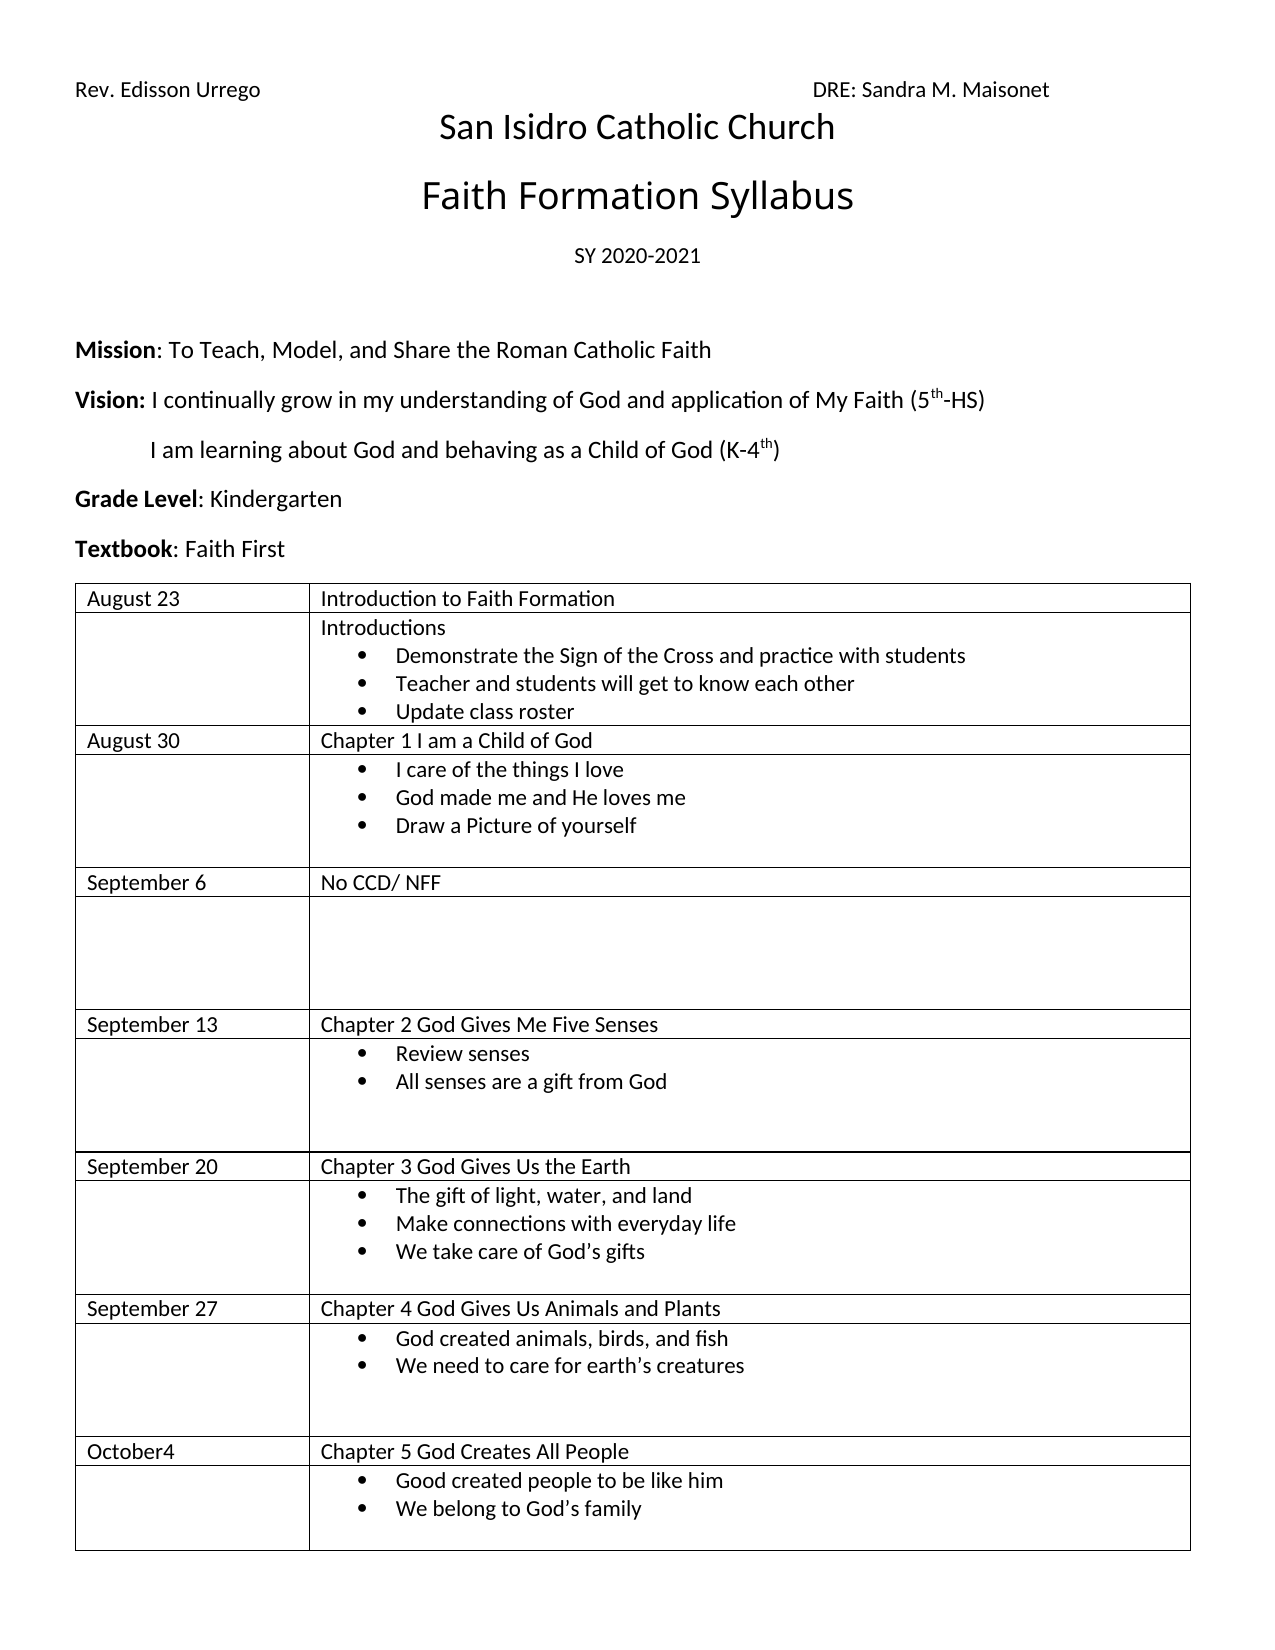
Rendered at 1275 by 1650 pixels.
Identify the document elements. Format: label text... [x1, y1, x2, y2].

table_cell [310, 1466, 1190, 1550]
table_cell August 30 [76, 726, 309, 754]
text Mission: To Teach, Model, and Share the Roman Catholic Faith [75, 335, 1200, 365]
table_cell Chapter 3 God Gives Us the Earth [310, 1153, 1190, 1180]
table_cell October4 [76, 1437, 309, 1465]
table_cell Chapter 2 God Gives Me Five Senses [310, 1010, 1190, 1038]
table_cell The gift of light, water, and land Make connections with everyday life We take care of God’s gifts [310, 1181, 1190, 1293]
table_cell I care of the things I love God made me and He loves me Draw a Picture of yourself [310, 755, 1190, 867]
table_header Introduction to Faith Formation [310, 584, 1190, 612]
table_cell No CCD/ NFF [310, 868, 1190, 896]
text Faith Formation Syllabus [75, 169, 1200, 220]
text San Isidro Catholic Church [75, 103, 1200, 149]
table_cell Chapter 4 God Gives Us Animals and Plants [310, 1295, 1190, 1323]
table_cell [310, 897, 1190, 1009]
table_cell September 13 [76, 1010, 309, 1038]
table_cell [76, 897, 309, 1009]
table_cell Introductions Demonstrate the Sign of the Cross and practice with students Teacher and students will get to know each other Update class roster [310, 613, 1190, 725]
table_cell [76, 755, 309, 867]
text Vision: I continually grow in my understanding of God and application of My Faith (5th-HS) [75, 384, 1200, 415]
text I am learning about God and behaving as a Child of God (K-4th) [75, 434, 1200, 464]
table_cell September 6 [76, 868, 309, 896]
table_cell Chapter 1 I am a Child of God [310, 726, 1190, 754]
text SY 2020-2021 [75, 241, 1200, 269]
table_header August 23 [76, 584, 309, 612]
table_cell Review senses All senses are a gift from God [310, 1039, 1190, 1151]
table_cell September 27 [76, 1295, 309, 1323]
table_cell Chapter 5 God Creates All People [310, 1437, 1190, 1465]
table_cell September 20 [76, 1153, 309, 1180]
table_cell [76, 613, 309, 725]
text Grade Level: Kindergarten [75, 483, 1200, 514]
text Textbook: Faith First [75, 533, 1200, 563]
table_cell [76, 1181, 309, 1293]
table_cell God created animals, birds, and fish We need to care for earth’s creatures [310, 1324, 1190, 1436]
table_cell [76, 1324, 309, 1436]
table_cell [76, 1039, 309, 1151]
table_cell [76, 1466, 309, 1550]
